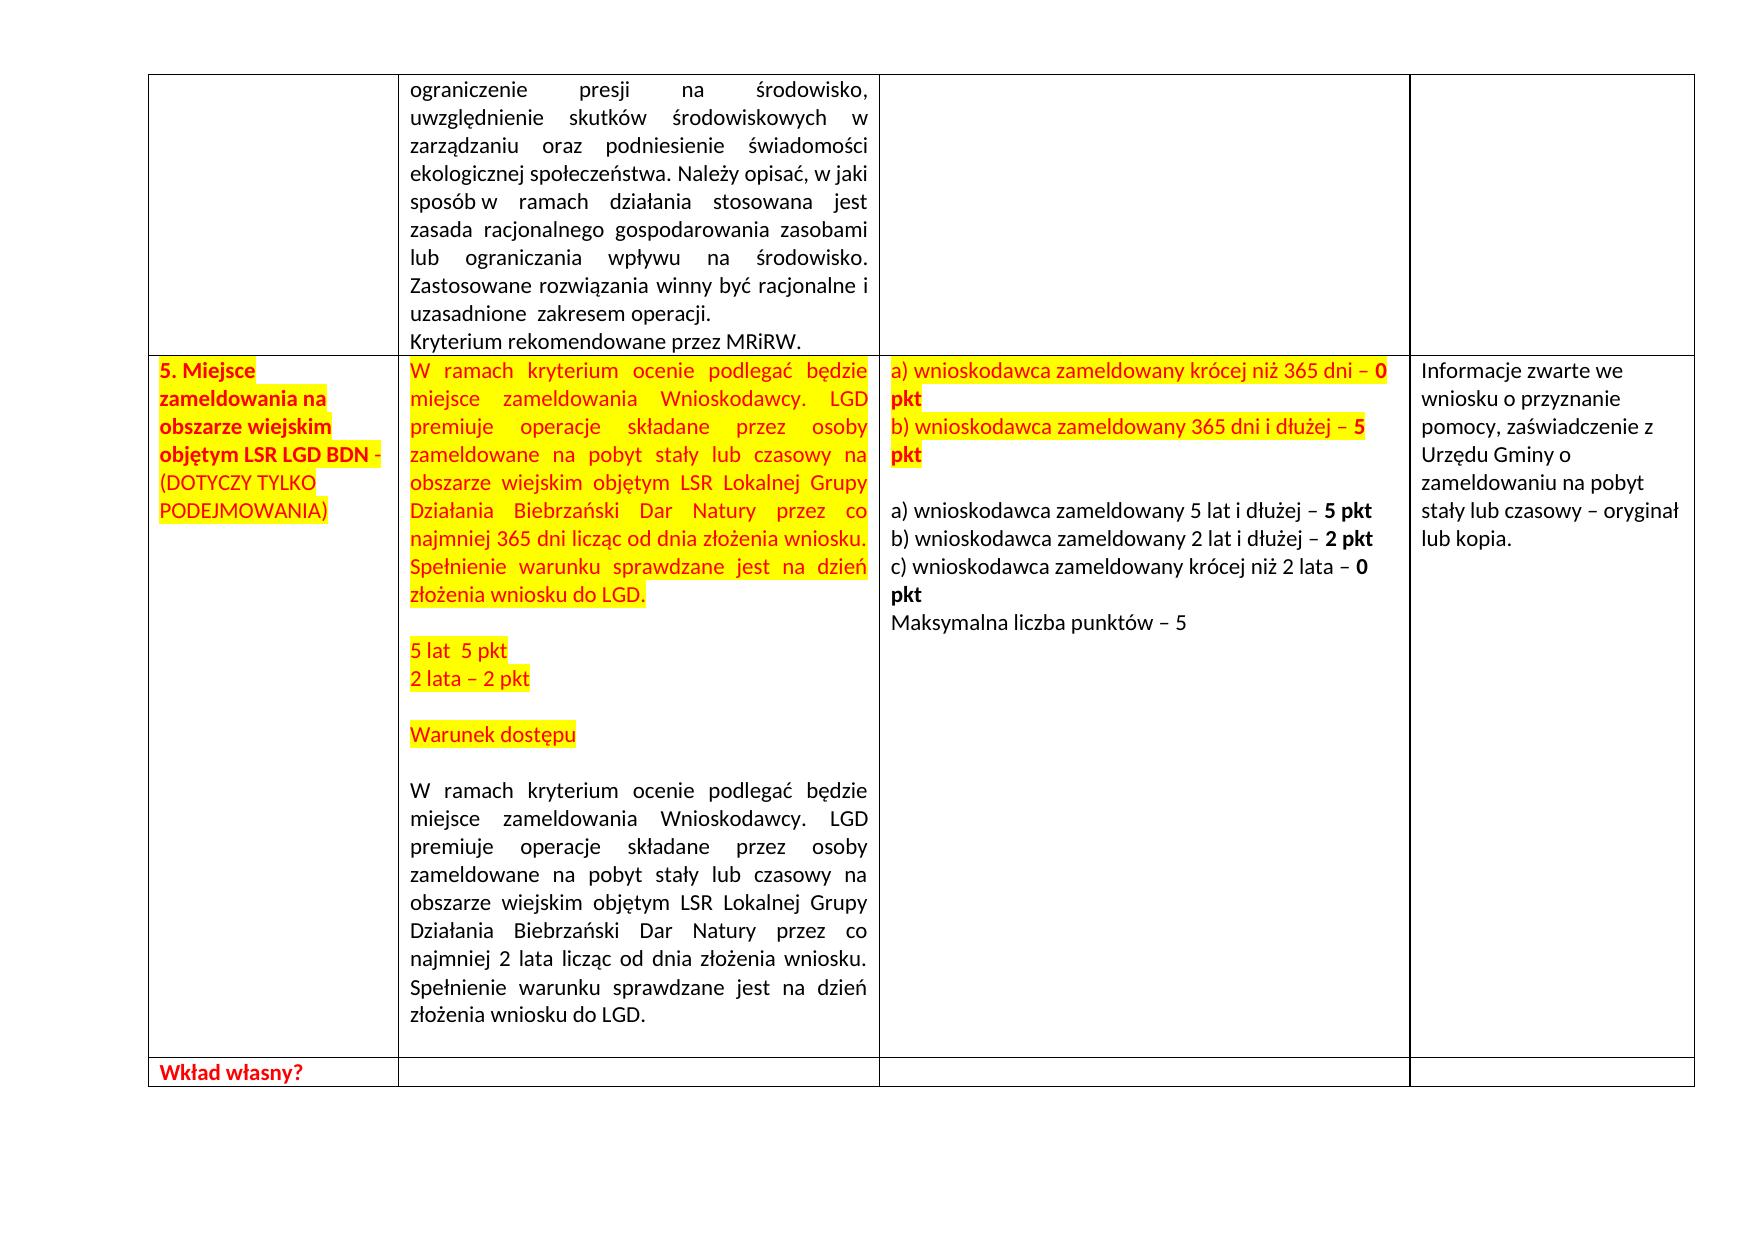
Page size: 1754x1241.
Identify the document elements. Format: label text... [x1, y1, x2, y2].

table_cell W ramach kryterium ocenie podlegać będzie miejsce zameldowania Wnioskodawcy. LGD premiuje operacje składane przez osoby zameldowane na pobyt stały lub czasowy na obszarze wiejskim objętym LSR Lokalnej Grupy Działania Biebrzański Dar Natury przez co najmniej 365 dni licząc od dnia złożenia wniosku. Spełnienie warunku sprawdzane jest na dzień złożenia wniosku do LGD. 5 lat 5 pkt 2 lata – 2 pkt Warunek dostępu W ramach kryterium ocenie podlegać będzie miejsce zameldowania Wnioskodawcy. LGD premiuje operacje składane przez osoby zameldowane na pobyt stały lub czasowy na obszarze wiejskim objętym LSR Lokalnej Grupy Działania Biebrzański Dar Natury przez co najmniej 2 lata licząc od dnia złożenia wniosku. Spełnienie warunku sprawdzane jest na dzień złożenia wniosku do LGD. [399, 356, 879, 1057]
table_cell [1411, 1058, 1694, 1086]
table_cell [1411, 75, 1694, 355]
table_cell 5. Miejsce zameldowania na obszarze wiejskim objętym LSR LGD BDN - (DOTYCZY TYLKO PODEJMOWANIA) [149, 356, 398, 1057]
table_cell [149, 75, 398, 355]
table_cell [880, 1058, 1409, 1086]
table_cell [880, 75, 1409, 355]
table_cell Wkład własny? [149, 1058, 398, 1086]
table_cell Informacje zwarte we wniosku o przyznanie pomocy, zaświadczenie z Urzędu Gminy o zameldowaniu na pobyt stały lub czasowy – oryginał lub kopia. [1411, 356, 1694, 1057]
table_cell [399, 75, 879, 355]
table_cell [399, 1058, 879, 1086]
table_cell a) wnioskodawca zameldowany krócej niż 365 dni – 0 pkt b) wnioskodawca zameldowany 365 dni i dłużej – 5 pkt a) wnioskodawca zameldowany 5 lat i dłużej – 5 pkt b) wnioskodawca zameldowany 2 lat i dłużej – 2 pkt c) wnioskodawca zameldowany krócej niż 2 lata – 0 pkt Maksymalna liczba punktów – 5 [880, 356, 1409, 1057]
